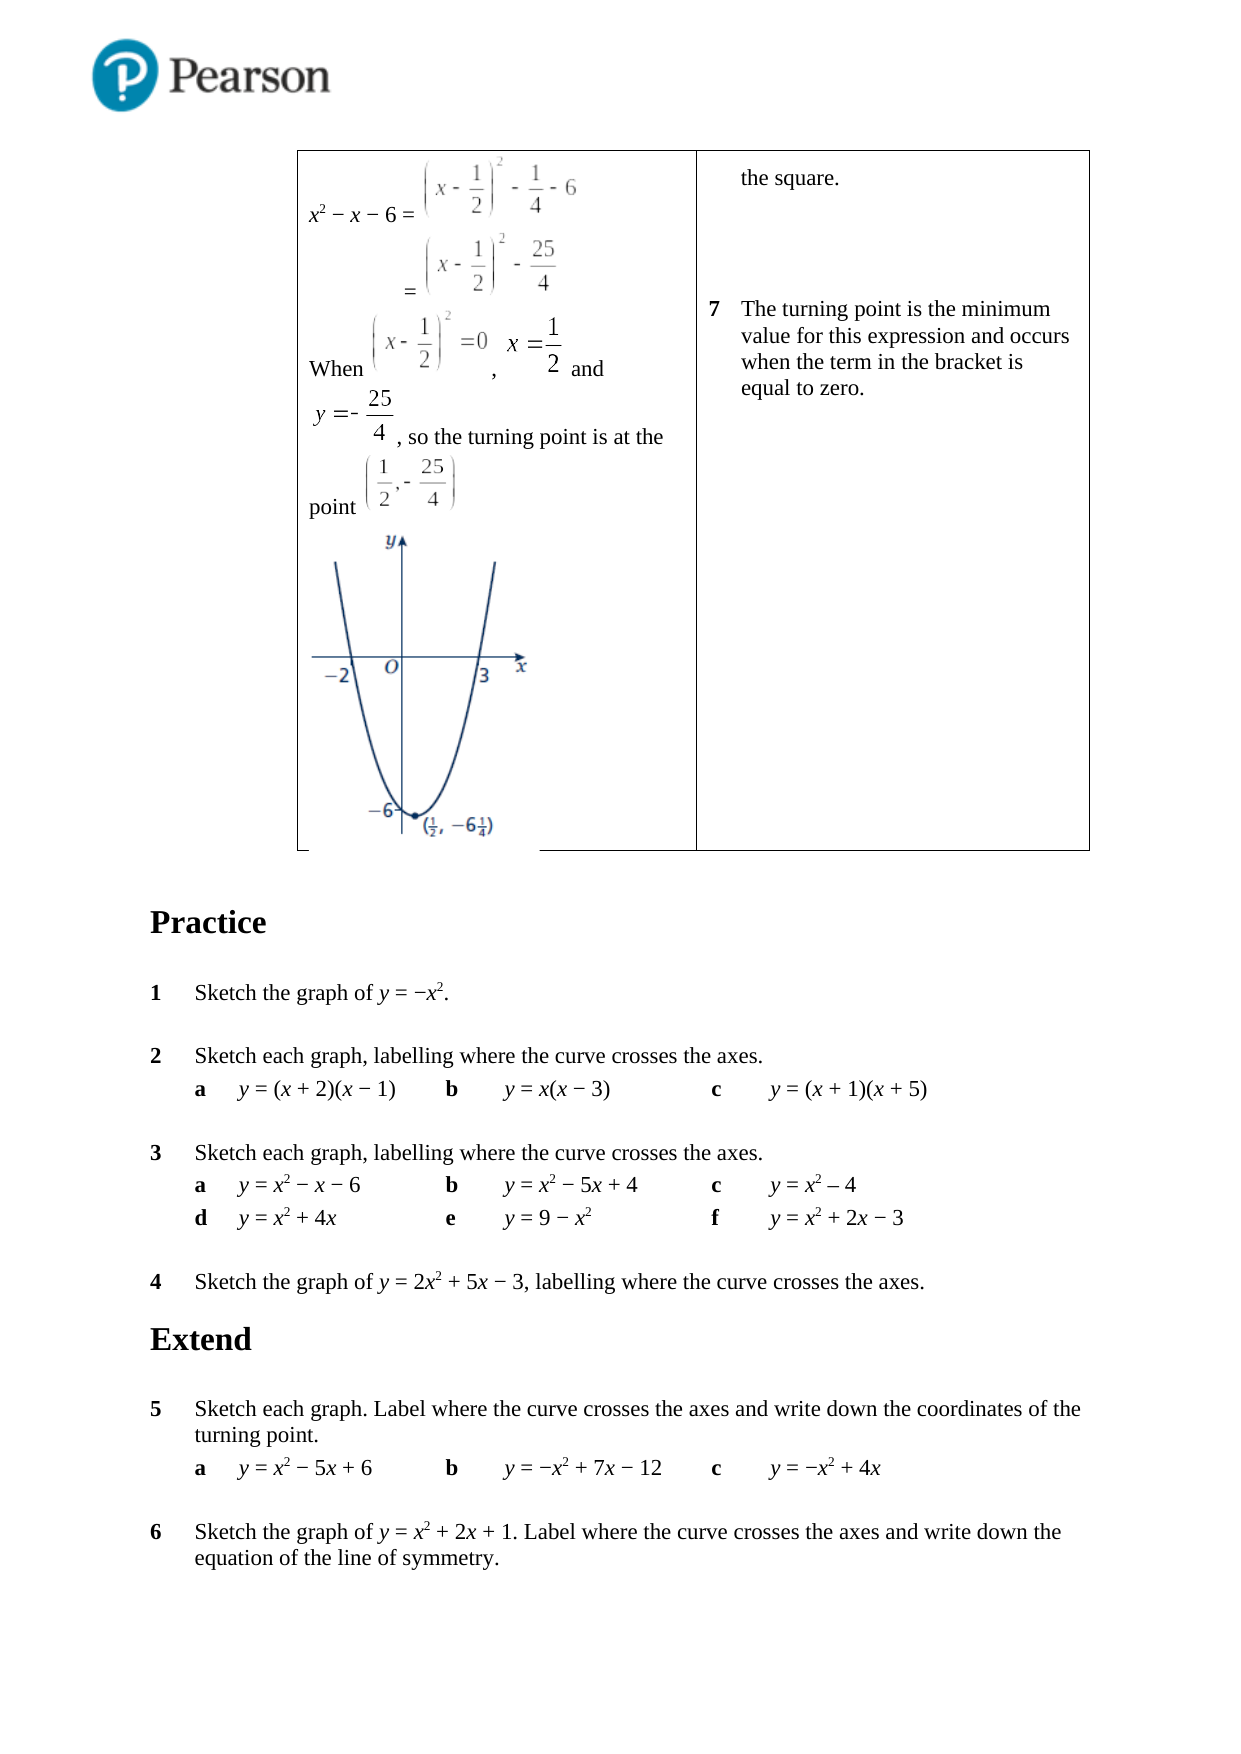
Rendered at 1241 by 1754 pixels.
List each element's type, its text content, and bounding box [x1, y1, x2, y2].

text 6 Sketch the graph of y = x2 + 2x + 1. Label where the curve crosses the axes and write down the equation of the line of symmetry. [150, 1518, 1090, 1571]
text 5 Sketch each graph. Label where the curve crosses the axes and write down the coordinates of the turning point. [150, 1395, 1090, 1448]
subtitle Extend [150, 1319, 1090, 1358]
text d y = x2 + 4x e y = 9 − x2 f y = x2 + 2x − 3 [150, 1204, 1090, 1230]
text a y = (x + 2)(x − 1) b y = x(x − 3) c y = (x + 1)(x + 5) [150, 1075, 1090, 1101]
text 2 Sketch each graph, labelling where the curve crosses the axes. [150, 1042, 1090, 1069]
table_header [697, 151, 1089, 850]
text a y = x2 − 5x + 6 b y = −x2 + 7x − 12 c y = −x2 + 4x [150, 1454, 1090, 1480]
text a y = x2 − x − 6 b y = x2 − 5x + 4 c y = x2 – 4 [150, 1171, 1090, 1198]
picture [308, 519, 540, 851]
text 3 Sketch each graph, labelling where the curve crosses the axes. [150, 1139, 1090, 1165]
picture [60, 28, 352, 126]
text 1 Sketch the graph of y = −x2. [150, 978, 1090, 1005]
text 4 Sketch the graph of y = 2x2 + 5x − 3, labelling where the curve crosses the axes. [150, 1268, 1090, 1294]
subtitle Practice [150, 903, 1090, 941]
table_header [298, 151, 696, 850]
